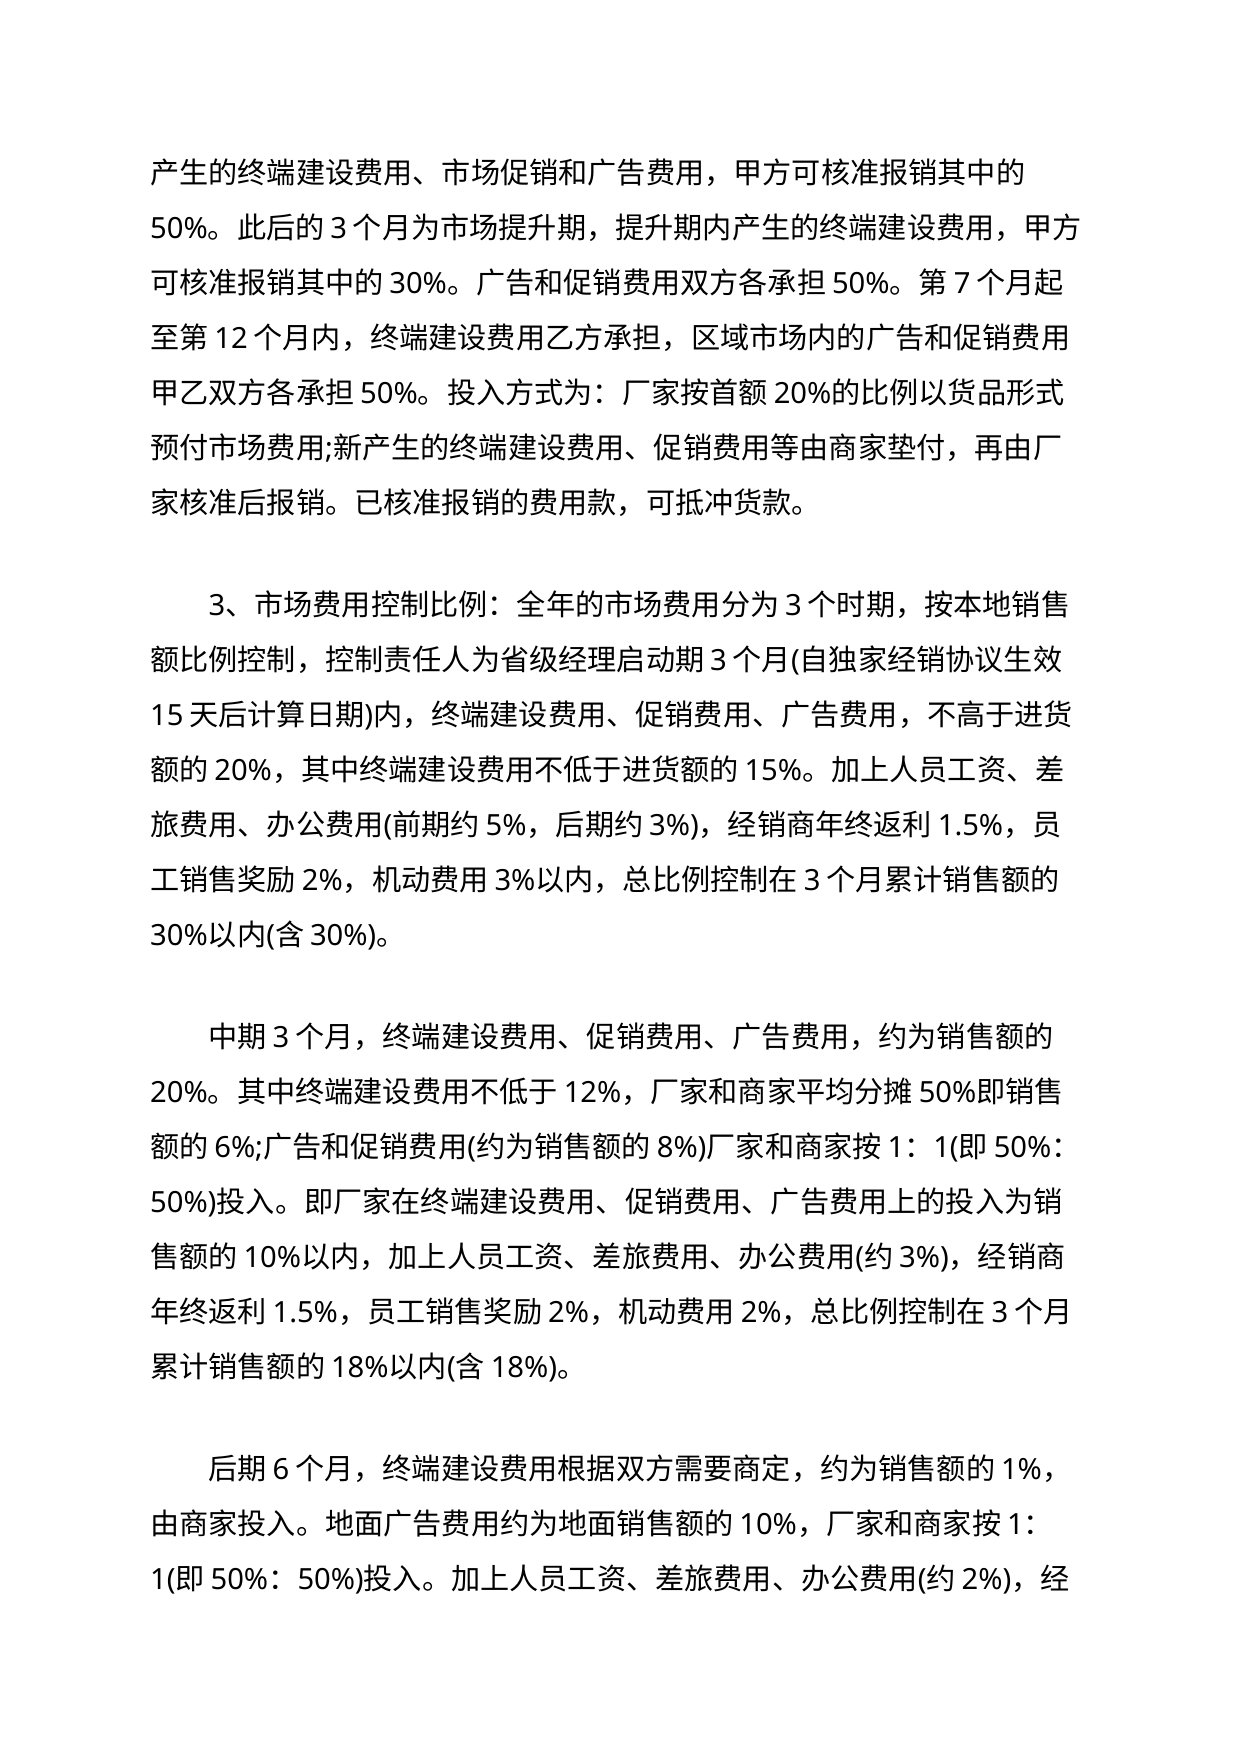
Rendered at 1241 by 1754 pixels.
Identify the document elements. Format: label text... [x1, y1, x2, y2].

text 3、市场费用控制比例：全年的市场费用分为3个时期，按本地销售额比例控制，控制责任人为省级经理启动期3个月(自独家经销协议生效15天后计算日期)内，终端建设费用、促销费用、广告费用，不高于进货额的20%，其中终端建设费用不低于进货额的15%。加上人员工资、差旅费用、办公费用(前期约5%，后期约3%)，经销商年终返利1.5%，员工销售奖励2%，机动费用3%以内，总比例控制在3个月累计销售额的30%以内(含30%)。 [150, 582, 1090, 954]
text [150, 1446, 1090, 1598]
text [150, 150, 1090, 522]
text 中期3个月，终端建设费用、促销费用、广告费用，约为销售额的20%。其中终端建设费用不低于12%，厂家和商家平均分摊50%即销售额的6%;广告和促销费用(约为销售额的8%)厂家和商家按1：1(即50%：50%)投入。即厂家在终端建设费用、促销费用、广告费用上的投入为销售额的10%以内，加上人员工资、差旅费用、办公费用(约3%)，经销商年终返利1.5%，员工销售奖励2%，机动费用2%，总比例控制在3个月累计销售额的18%以内(含18%)。 [150, 1014, 1090, 1386]
